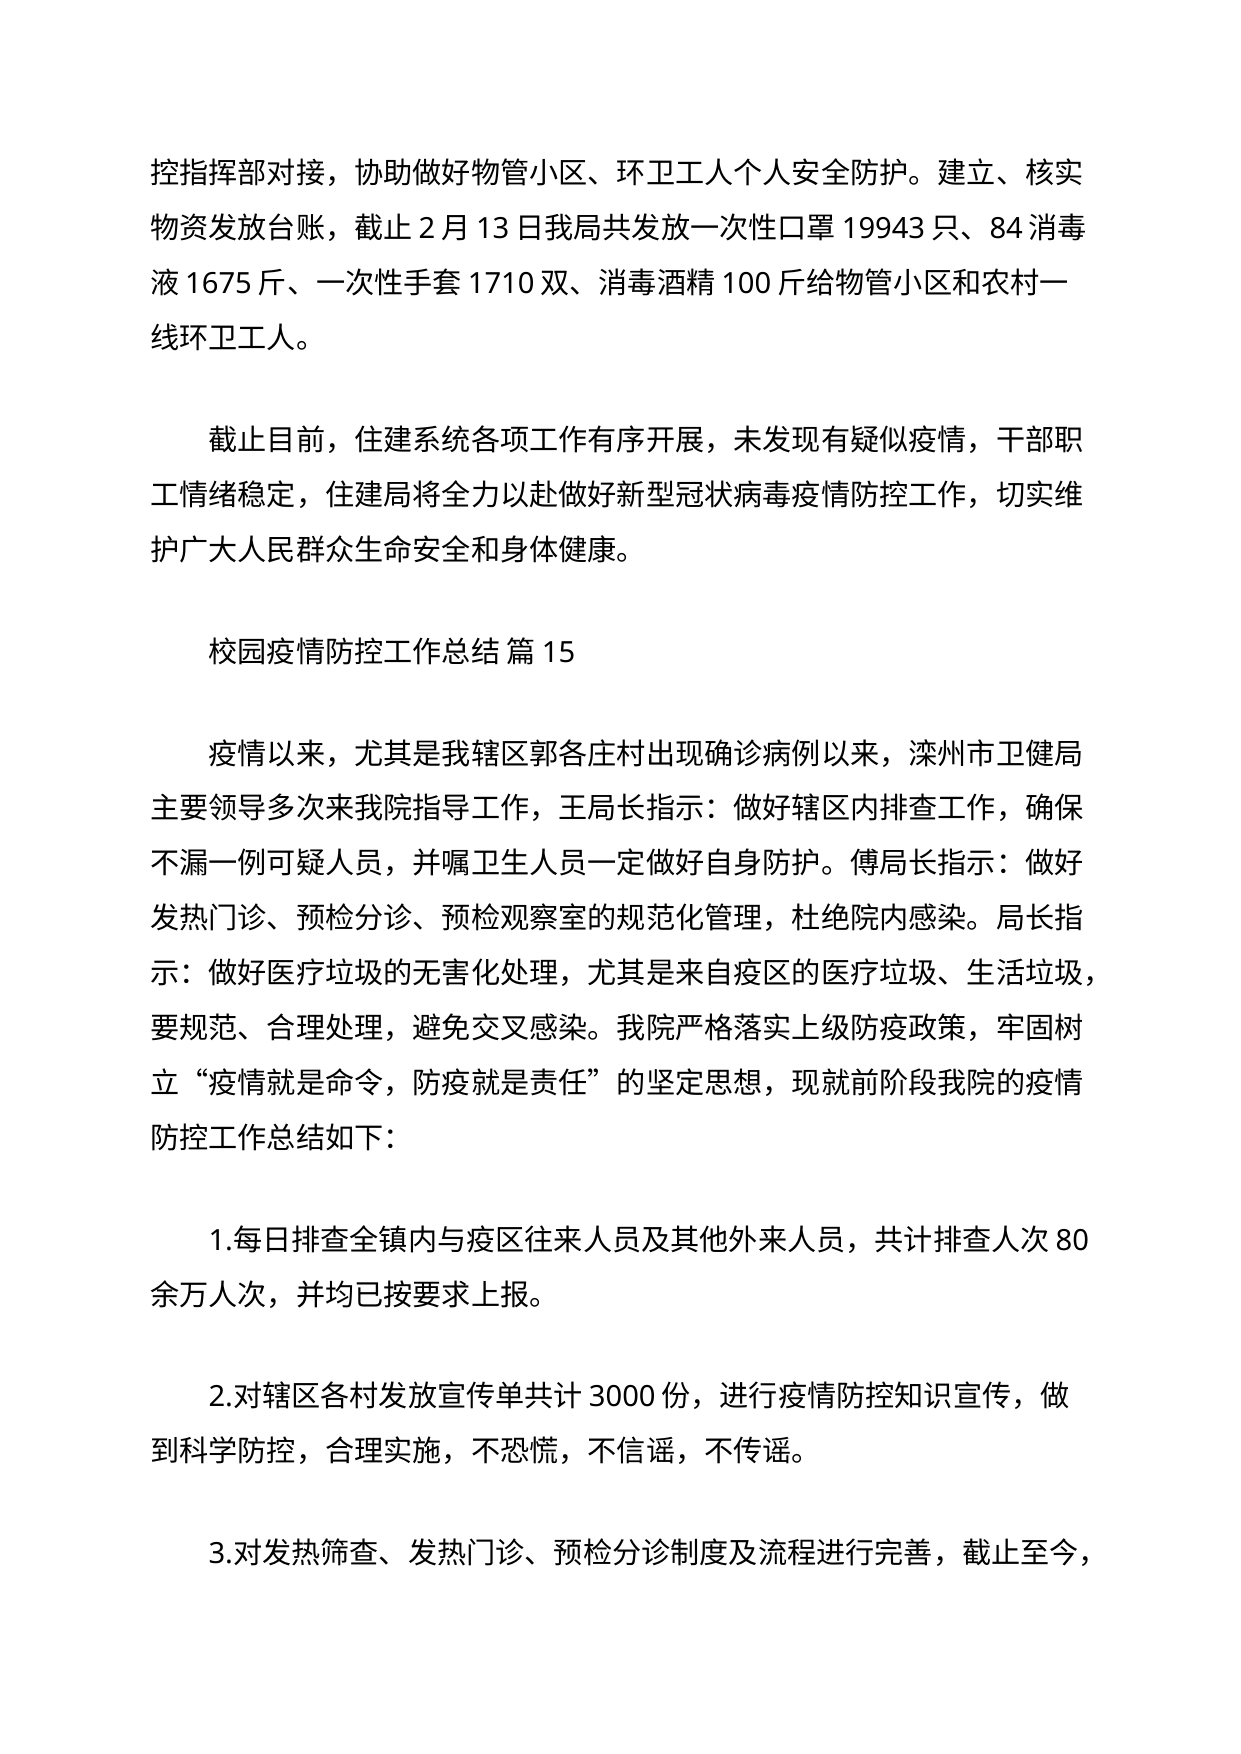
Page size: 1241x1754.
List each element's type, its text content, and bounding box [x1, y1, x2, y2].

text 校园疫情防控工作总结 篇15 [150, 628, 1090, 671]
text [150, 150, 1090, 357]
text 1.每日排查全镇内与疫区往来人员及其他外来人员，共计排查人次80余万人次，并均已按要求上报。 [150, 1216, 1090, 1313]
text 截止目前，住建系统各项工作有序开展，未发现有疑似疫情，干部职工情绪稳定，住建局将全力以赴做好新型冠状病毒疫情防控工作，切实维护广大人民群众生命安全和身体健康。 [150, 417, 1090, 569]
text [150, 1530, 1090, 1572]
text 疫情以来，尤其是我辖区郭各庄村出现确诊病例以来，滦州市卫健局主要领导多次来我院指导工作，王局长指示：做好辖区内排查工作，确保不漏一例可疑人员，并嘱卫生人员一定做好自身防护。傅局长指示：做好发热门诊、预检分诊、预检观察室的规范化管理，杜绝院内感染。局长指示：做好医疗垃圾的无害化处理，尤其是来自疫区的医疗垃圾、生活垃圾，要规范、合理处理，避免交叉感染。我院严格落实上级防疫政策，牢固树立“疫情就是命令，防疫就是责任”的坚定思想，现就前阶段我院的疫情防控工作总结如下： [150, 730, 1090, 1157]
text 2.对辖区各村发放宣传单共计3000份，进行疫情防控知识宣传，做到科学防控，合理实施，不恐慌，不信谣，不传谣。 [150, 1373, 1090, 1470]
